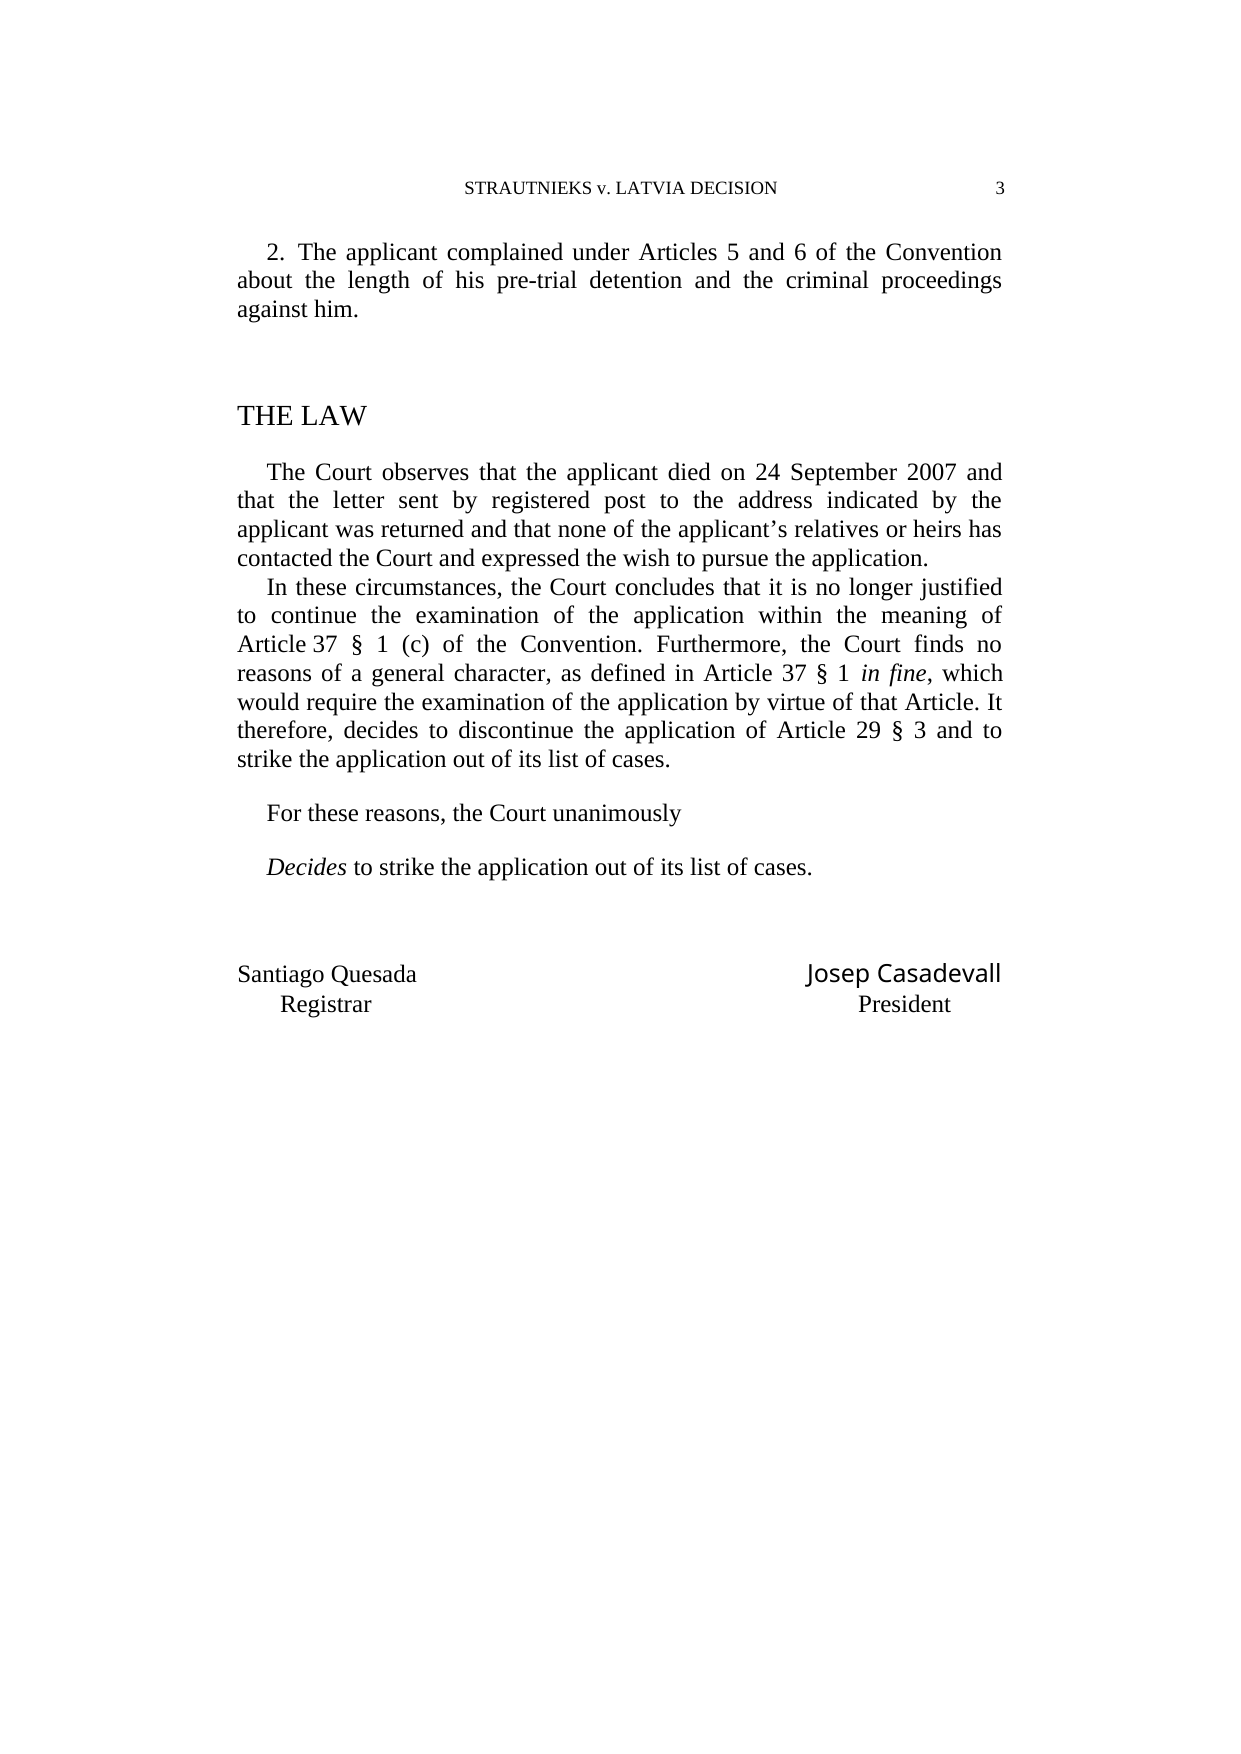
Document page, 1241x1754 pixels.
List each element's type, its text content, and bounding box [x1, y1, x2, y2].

text The Court observes that the applicant died on 24 September 2007 and that the letter sent by registered post to the address indicated by the applicant was returned and that none of the applicant’s relatives or heirs has contacted the Court and expressed the wish to pursue the application. [237, 457, 1003, 572]
text 2. The applicant complained under Articles 5 and 6 of the Convention about the length of his pre-trial detention and the criminal proceedings against him. [237, 237, 1003, 323]
text For these reasons, the Court unanimously [237, 798, 1003, 827]
text In these circumstances, the Court concludes that it is no longer justified to continue the examination of the application within the meaning of Article 37 § 1 (c) of the Convention. Furthermore, the Court finds no reasons of a general character, as defined in Article 37 § 1 in fine, which would require the examination of the application by virtue of that Article. It therefore, decides to discontinue the application of Article 29 § 3 and to strike the application out of its list of cases. [237, 572, 1003, 773]
list Decides to strike the application out of its list of cases. [266, 852, 1003, 880]
text THE LAW [237, 398, 1003, 432]
text Quesada Josep Casadevall Registrar President [237, 955, 1003, 1018]
